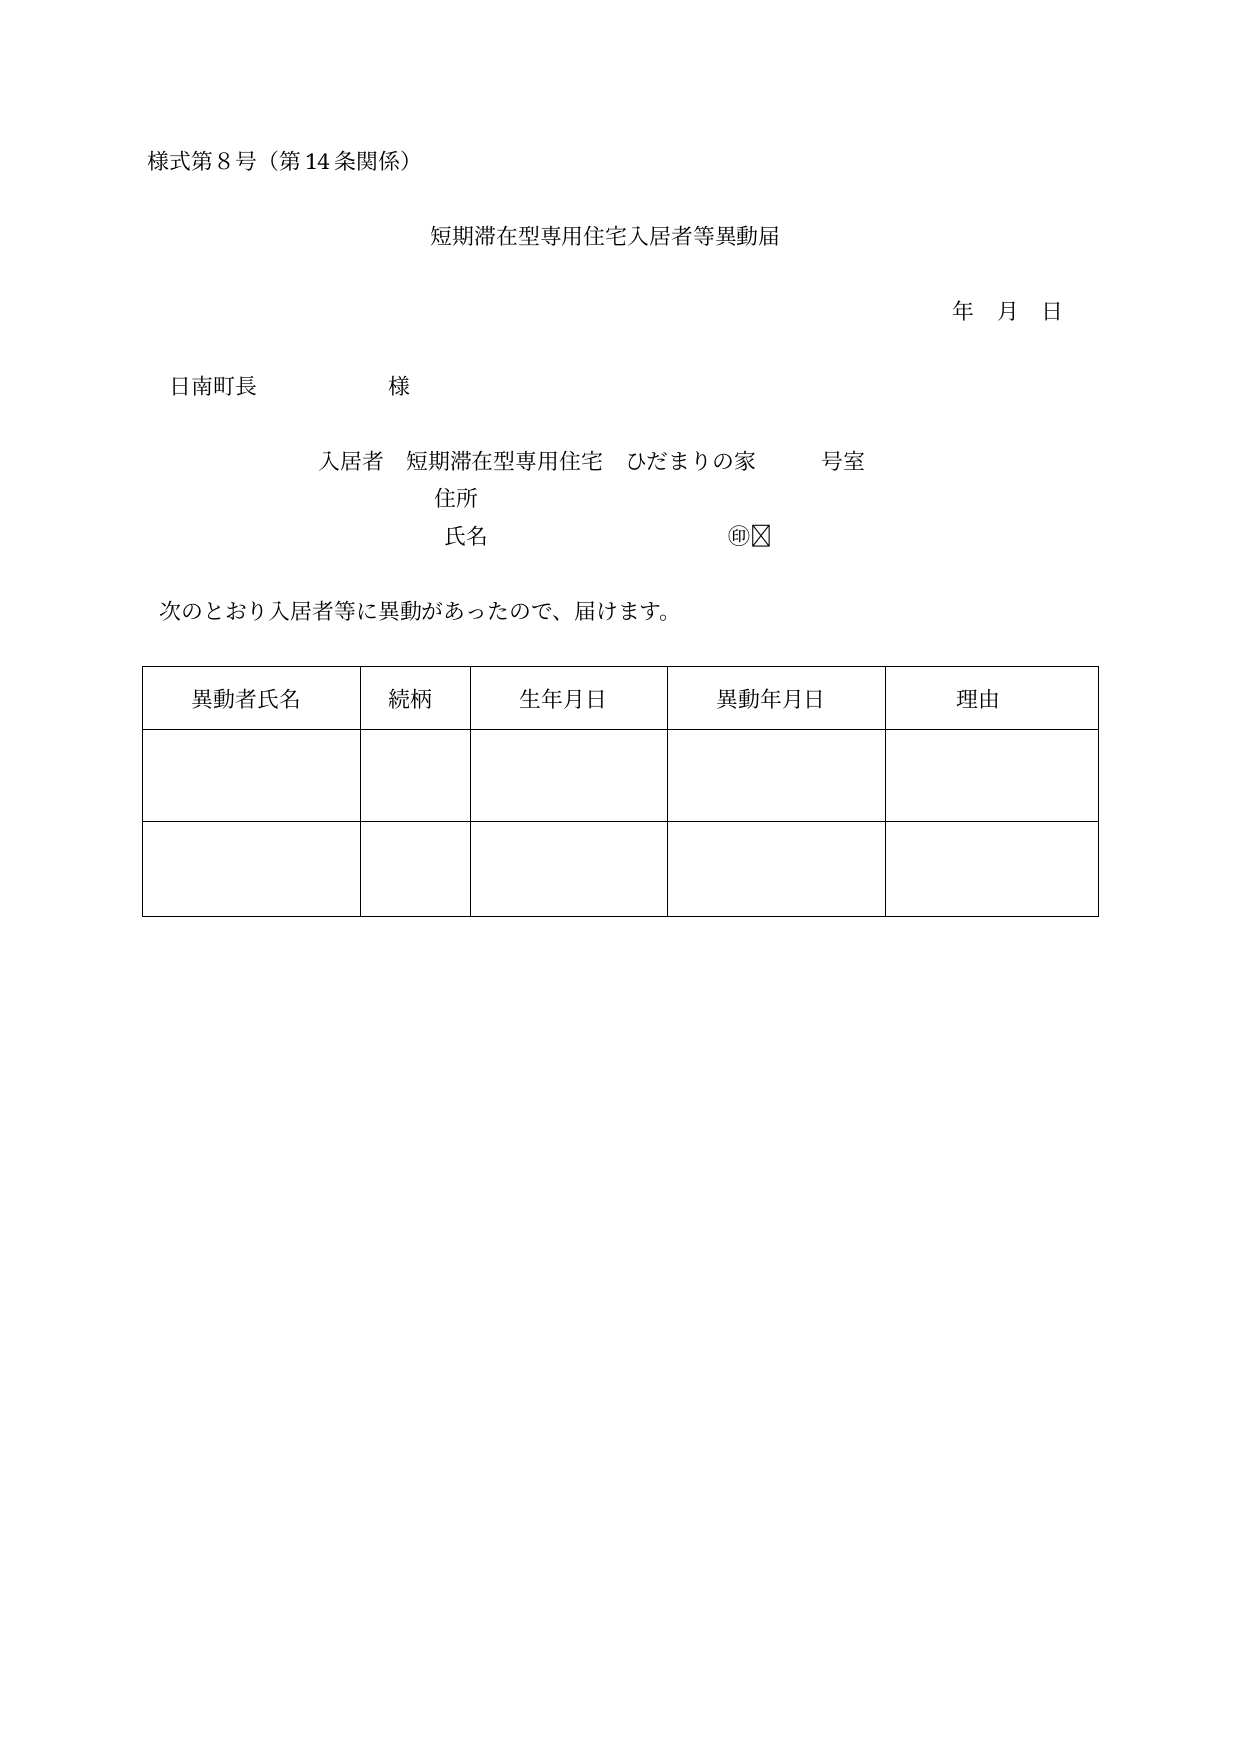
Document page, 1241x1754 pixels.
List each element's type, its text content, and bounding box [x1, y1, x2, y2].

text 住所 [148, 478, 1063, 516]
text 年 月 日 [148, 291, 1063, 328]
table_cell [668, 730, 885, 821]
table_cell [886, 730, 1098, 821]
text 次のとおり入居者等に異動があったので、届けます。 [148, 591, 1063, 628]
table_header 生年月日 [471, 667, 667, 729]
text 様式第８号（第14条関係） [148, 141, 1063, 178]
table_cell [668, 822, 885, 916]
table_cell [361, 730, 470, 821]
table_cell [471, 822, 667, 916]
table_cell [143, 822, 360, 916]
text 短期滞在型専用住宅入居者等異動届 [148, 216, 1063, 253]
table_header 理由 [886, 667, 1098, 729]
table_cell [361, 822, 470, 916]
table_cell [143, 730, 360, 821]
text 入居者 短期滞在型専用住宅 ひだまりの家 号室 [148, 441, 1063, 478]
text 氏名 ㊞ [148, 516, 1063, 553]
table_header 異動者氏名 [143, 667, 360, 729]
table_cell [471, 730, 667, 821]
table_cell [886, 822, 1098, 916]
text 日南町長 様 [148, 366, 1063, 403]
table_header 異動年月日 [668, 667, 885, 729]
table_header 続柄 [361, 667, 470, 729]
